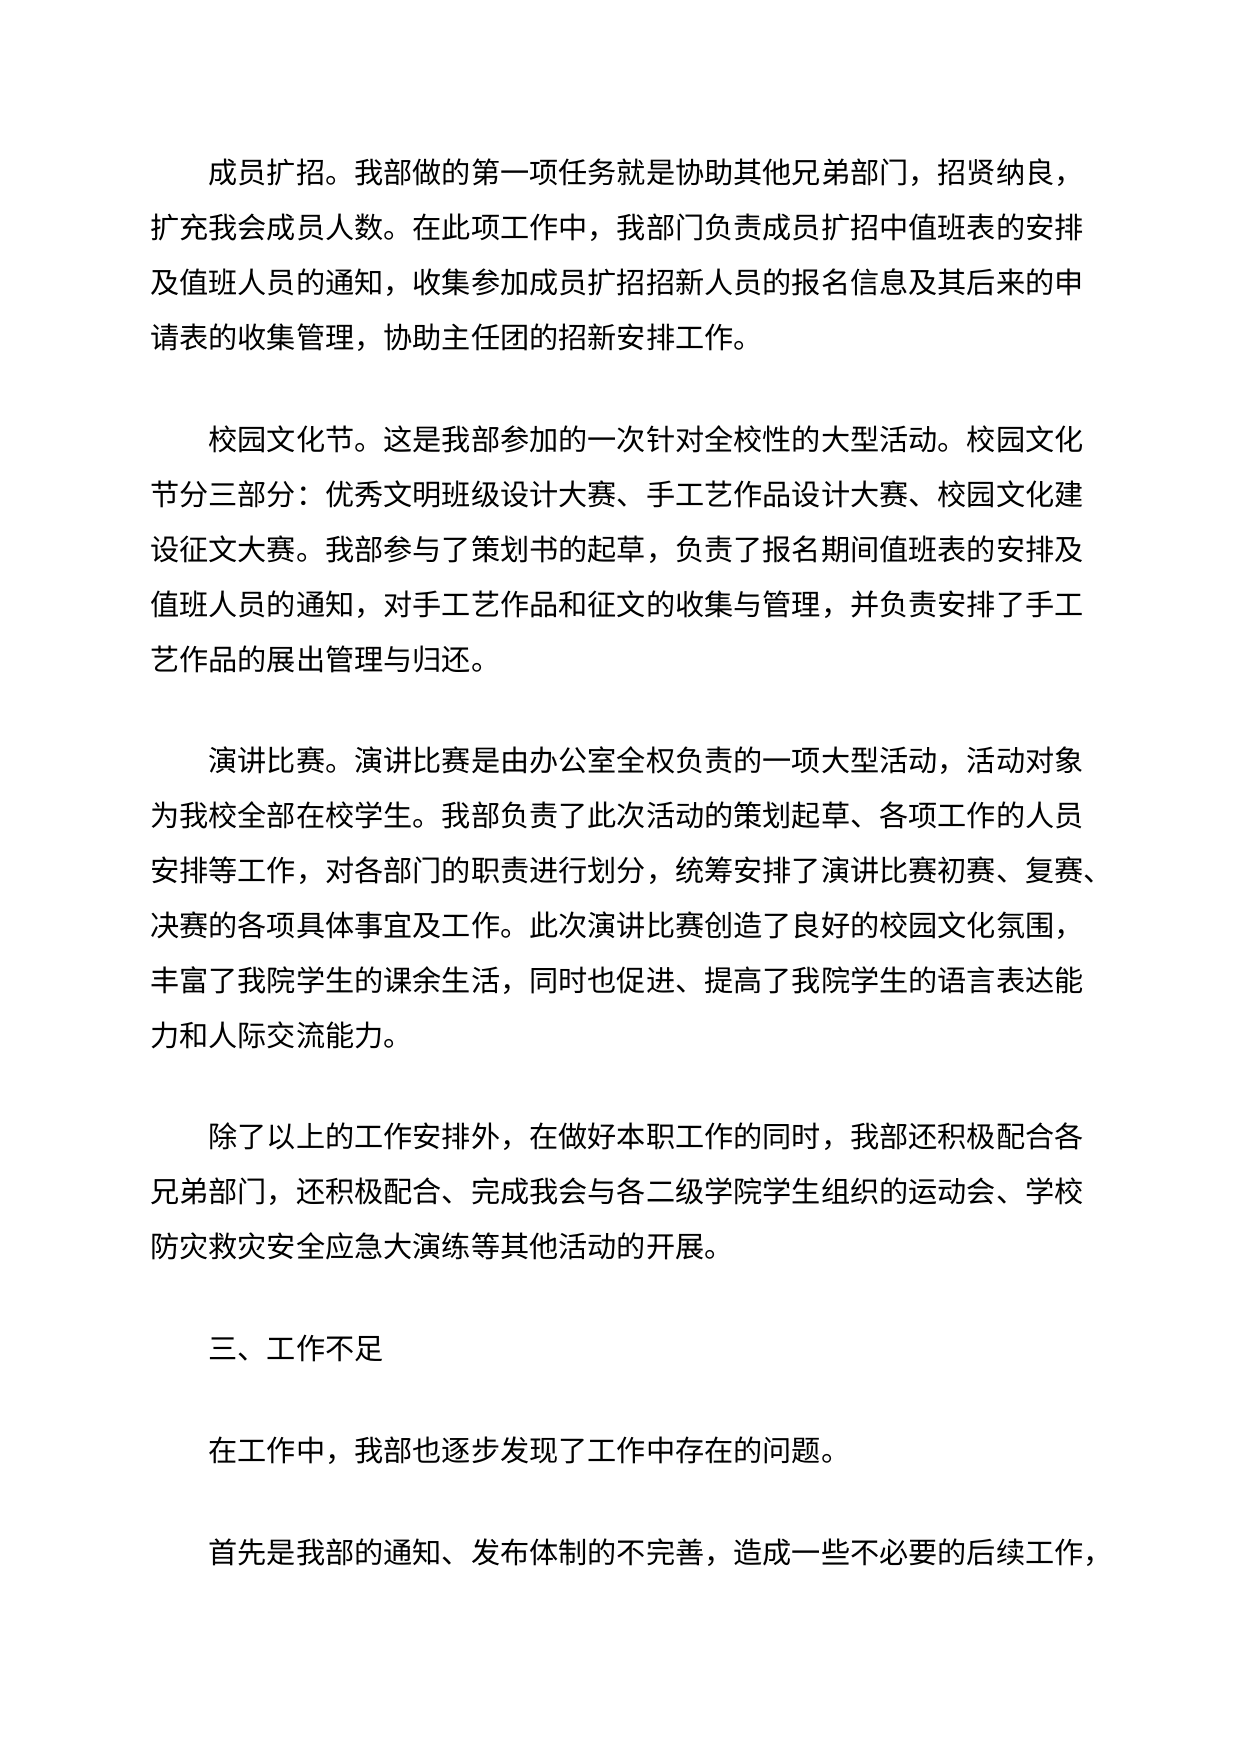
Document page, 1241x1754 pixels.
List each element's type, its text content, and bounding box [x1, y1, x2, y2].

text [150, 1529, 1090, 1571]
text 除了以上的工作安排外，在做好本职工作的同时，我部还积极配合各兄弟部门，还积极配合、完成我会与各二级学院学生组织的运动会、学校防灾救灾安全应急大演练等其他活动的开展。 [150, 1114, 1090, 1266]
text 成员扩招。我部做的第一项任务就是协助其他兄弟部门，招贤纳良，扩充我会成员人数。在此项工作中，我部门负责成员扩招中值班表的安排及值班人员的通知，收集参加成员扩招招新人员的报名信息及其后来的申请表的收集管理，协助主任团的招新安排工作。 [150, 150, 1090, 357]
text 三、工作不足 [150, 1326, 1090, 1368]
text 演讲比赛。演讲比赛是由办公室全权负责的一项大型活动，活动对象为我校全部在校学生。我部负责了此次活动的策划起草、各项工作的人员安排等工作，对各部门的职责进行划分，统筹安排了演讲比赛初赛、复赛、决赛的各项具体事宜及工作。此次演讲比赛创造了良好的校园文化氛围，丰富了我院学生的课余生活，同时也促进、提高了我院学生的语言表达能力和人际交流能力。 [150, 738, 1090, 1054]
text 校园文化节。这是我部参加的一次针对全校性的大型活动。校园文化节分三部分：优秀文明班级设计大赛、手工艺作品设计大赛、校园文化建设征文大赛。我部参与了策划书的起草，负责了报名期间值班表的安排及值班人员的通知，对手工艺作品和征文的收集与管理，并负责安排了手工艺作品的展出管理与归还。 [150, 416, 1090, 678]
text 在工作中，我部也逐步发现了工作中存在的问题。 [150, 1427, 1090, 1470]
